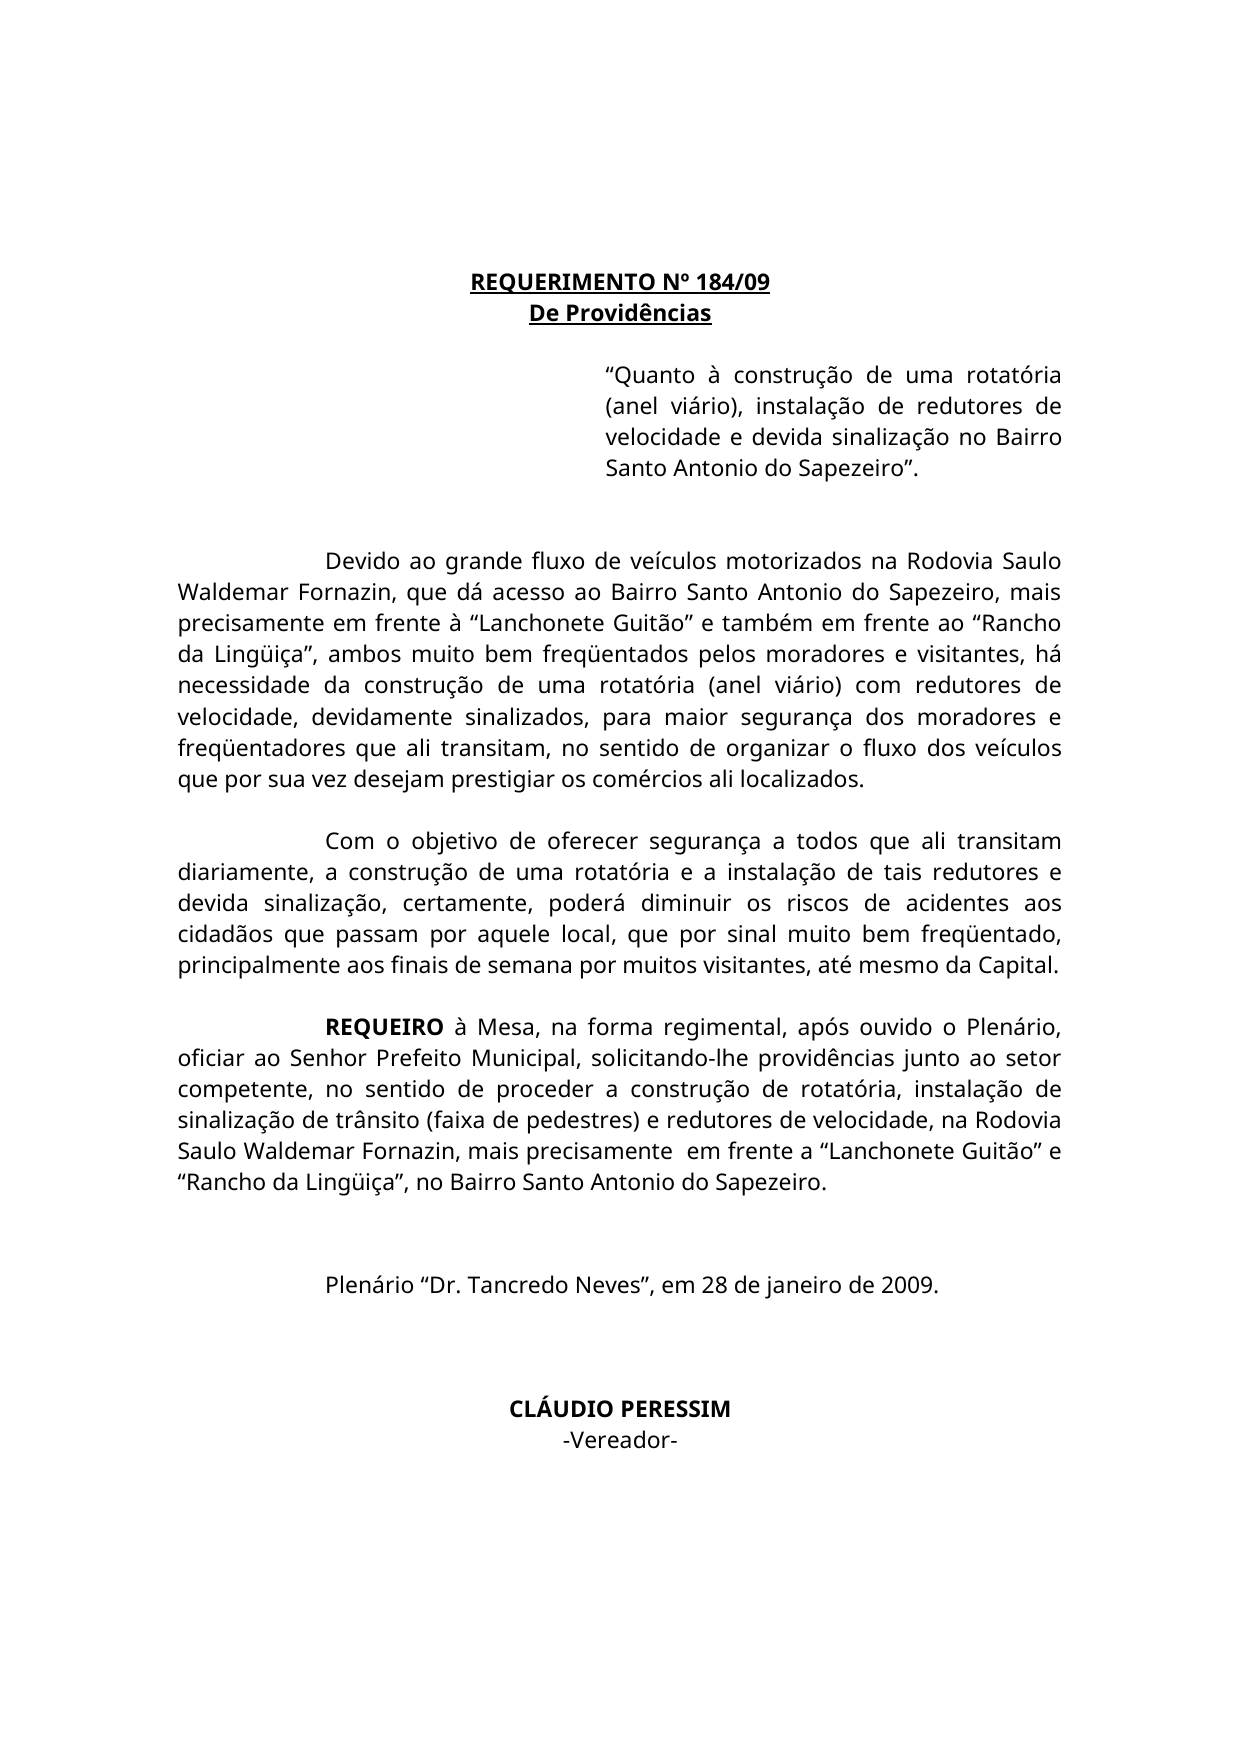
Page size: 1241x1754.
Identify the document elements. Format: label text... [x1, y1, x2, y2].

text “Quanto à construção de uma rotatória (anel viário), instalação de redutores de velocidade e devida sinalização no Bairro Santo Antonio do Sapezeiro”. [605, 359, 1063, 483]
text Plenário “Dr. Tancredo Neves”, em 28 de janeiro de 2009. [177, 1269, 1063, 1300]
title REQUERIMENTO Nº 184/09 [177, 266, 1063, 297]
text CLÁUDIO PERESSIM [177, 1393, 1063, 1424]
text Com o objetivo de oferecer segurança a todos que ali transitam diariamente, a construção de uma rotatória e a instalação de tais redutores e devida sinalização, certamente, poderá diminuir os riscos de acidentes aos cidadãos que passam por aquele local, que por sinal muito bem freqüentado, principalmente aos finais de semana por muitos visitantes, até mesmo da Capital. [177, 824, 1063, 980]
text De Providências [177, 297, 1063, 328]
text -Vereador- [177, 1424, 1063, 1456]
text REQUEIRO à Mesa, na forma regimental, após ouvido o Plenário, oficiar ao Senhor Prefeito Municipal, solicitando-lhe providências junto ao setor competente, no sentido de proceder a construção de rotatória, instalação de sinalização de trânsito (faixa de pedestres) e redutores de velocidade, na Rodovia Saulo Waldemar Fornazin, mais precisamente em frente a “Lanchonete Guitão” e “Rancho da Lingüiça”, no Bairro Santo Antonio do Sapezeiro. [177, 1011, 1063, 1197]
text Devido ao grande fluxo de veículos motorizados na Rodovia Saulo Waldemar Fornazin, que dá acesso ao Bairro Santo Antonio do Sapezeiro, mais precisamente em frente à “Lanchonete Guitão” e também em frente ao “Rancho da Lingüiça”, ambos muito bem freqüentados pelos moradores e visitantes, há necessidade da construção de uma rotatória (anel viário) com redutores de velocidade, devidamente sinalizados, para maior segurança dos moradores e freqüentadores que ali transitam, no sentido de organizar o fluxo dos veículos que por sua vez desejam prestigiar os comércios ali localizados. [177, 545, 1063, 793]
